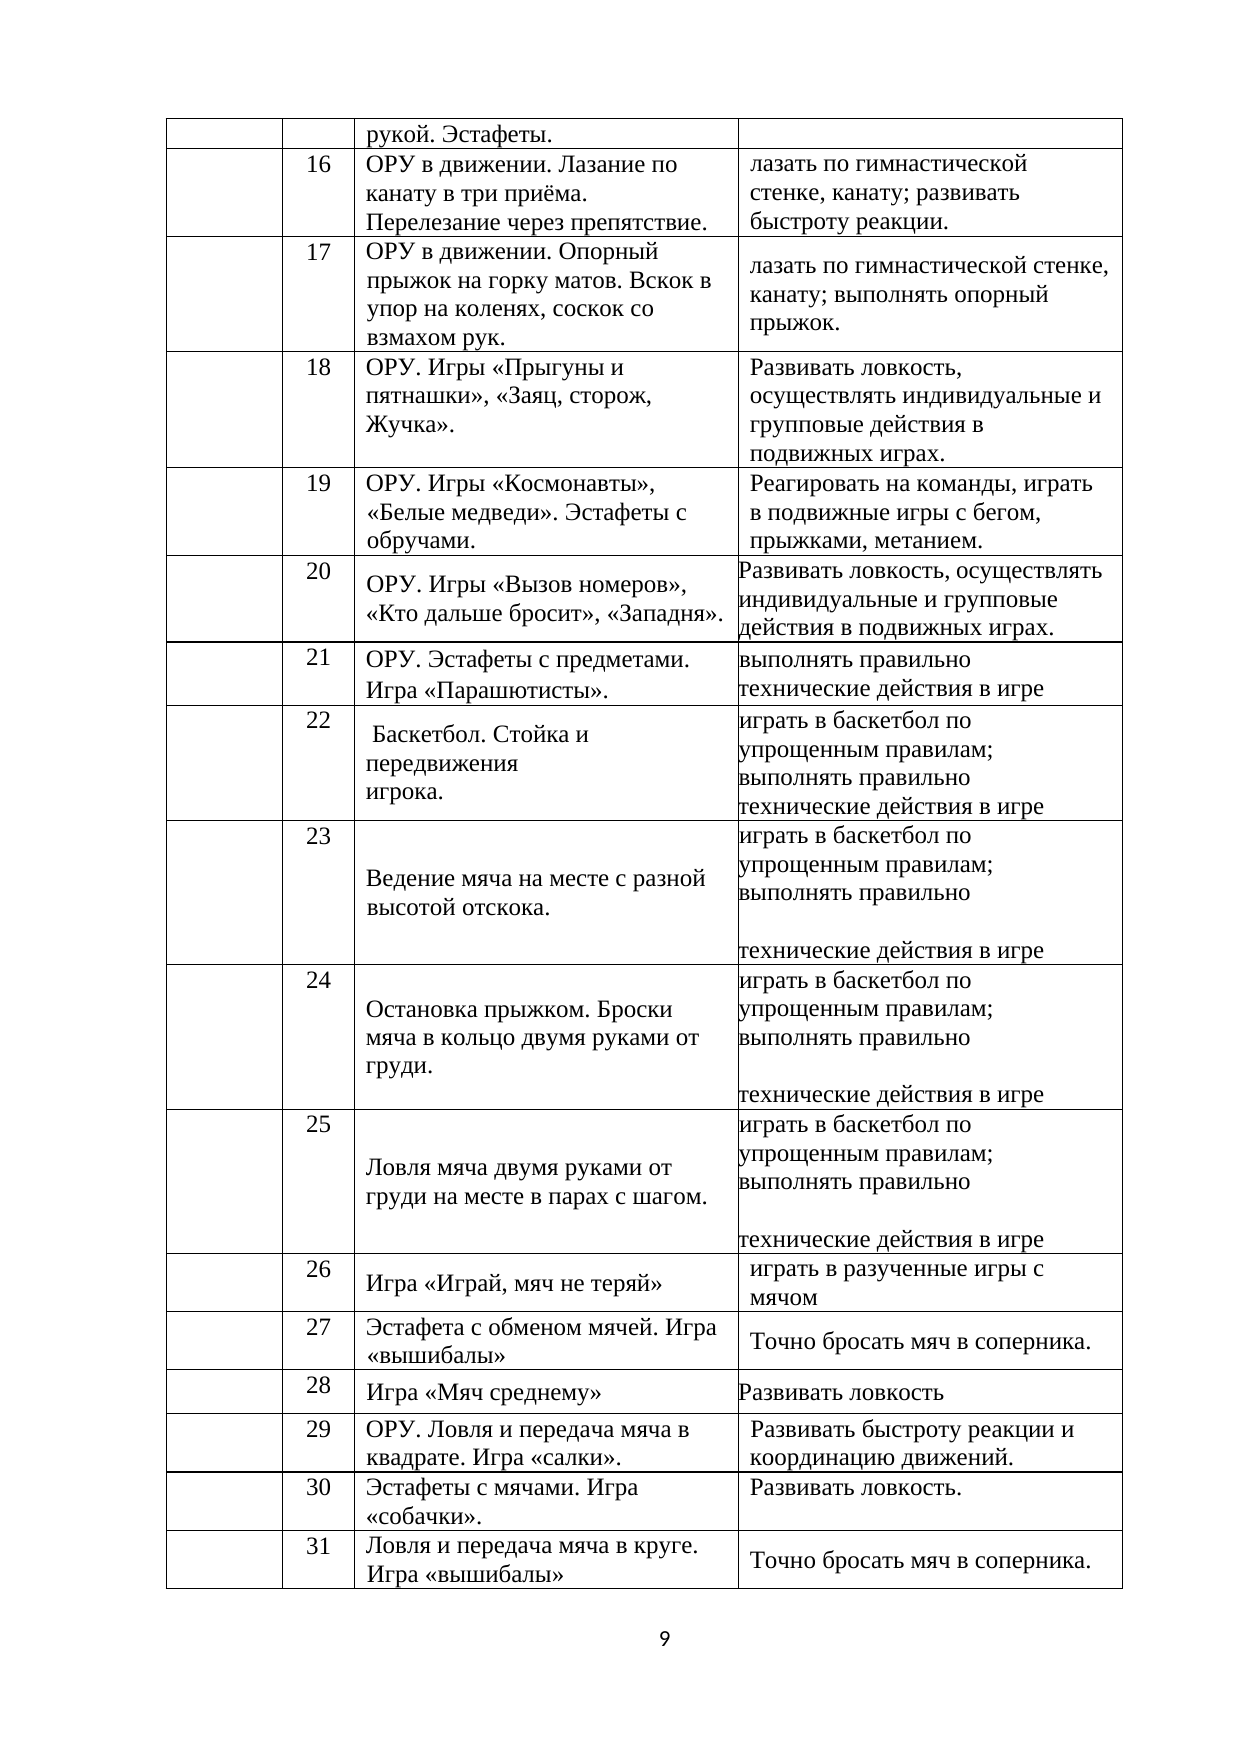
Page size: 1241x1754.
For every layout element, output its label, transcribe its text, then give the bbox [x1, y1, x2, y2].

table_cell 23 [283, 821, 354, 964]
table_cell ОРУ. Ловля и передача мяча в квадрате. Игра «салки». [355, 1414, 738, 1471]
table_cell ОРУ. Эстафеты с предметами. Игра «Парашютисты». [355, 643, 738, 704]
table_cell выполнять правильно технические действия в игре [739, 643, 1122, 704]
table_cell 31 [283, 1531, 354, 1588]
table_cell [167, 1312, 282, 1369]
table_cell [167, 352, 282, 467]
table_cell [167, 821, 282, 964]
table_cell [167, 149, 282, 236]
table_cell ОРУ. Игры «Космонавты», «Белые медведи». Эстафеты с обручами. [355, 468, 738, 555]
table_cell ОРУ в движении. Лазание по канату в три приёма. Перелезание через препятствие. [355, 149, 738, 236]
table_cell 20 [283, 556, 354, 641]
table_cell Ловля мяча двумя руками от груди на месте в парах с шагом. [355, 1110, 738, 1253]
table_cell 30 [283, 1473, 354, 1530]
table_cell 18 [283, 352, 354, 467]
table_cell [167, 965, 282, 1108]
table_cell Ловля и передача мяча в круге. Игра «вышибалы» [355, 1531, 738, 1588]
table_cell 17 [283, 237, 354, 351]
table_cell Реагировать на команды, играть в подвижные игры с бегом, прыжками, метанием. [739, 468, 1122, 555]
table_cell ОРУ. Игры «Вызов номеров», «Кто дальше бросит», «Западня». [355, 556, 738, 641]
table_cell играть в баскетбол по упрощенным правилам; выполнять правильно технические действия в игре [739, 706, 1122, 820]
table_cell [167, 468, 282, 555]
table_cell [167, 706, 282, 820]
table_cell [167, 1110, 282, 1253]
table_cell Развивать ловкость. [739, 1473, 1122, 1530]
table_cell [739, 1414, 1122, 1471]
table_cell играть в баскетбол по упрощенным правилам; выполнять правильно технические действия в игре [739, 821, 1122, 964]
table_cell Игра «Мяч среднему» [355, 1370, 738, 1413]
table_cell Эстафеты с мячами. Игра «собачки». [355, 1473, 738, 1530]
table_cell 19 [283, 468, 354, 555]
table_cell [167, 556, 282, 641]
table_cell Развивать ловкость [739, 1370, 1122, 1413]
table_cell ОРУ. Игры «Прыгуны и пятнашки», «Заяц, сторож, Жучка». [355, 352, 738, 467]
table_cell Развивать ловкость, осуществлять индивидуальные и групповые действия в подвижных играх. [739, 556, 1122, 641]
table_cell лазать по гимнастической стенке, канату; развивать быстроту реакции. [739, 149, 1122, 236]
table_cell [167, 1531, 282, 1588]
table_cell 29 [283, 1414, 354, 1471]
table_cell [167, 1254, 282, 1311]
table_cell 21 [283, 643, 354, 704]
table_cell Баскетбол. Стойка и передвижения игрока. [355, 706, 738, 820]
table_cell играть в разученные игры с мячом [739, 1254, 1122, 1311]
table_cell Точно бросать мяч в соперника. [739, 1312, 1122, 1369]
table_cell ОРУ в движении. Опорный прыжок на горку матов. Вскок в упор на коленях, соскок со взмахом рук. [355, 237, 738, 351]
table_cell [355, 119, 738, 148]
table_cell 24 [283, 965, 354, 1108]
table_cell [167, 1473, 282, 1530]
table_cell Точно бросать мяч в соперника. [739, 1531, 1122, 1588]
table_cell играть в баскетбол по упрощенным правилам; выполнять правильно технические действия в игре [739, 1110, 1122, 1253]
table_cell Остановка прыжком. Броски мяча в кольцо двумя руками от груди. [355, 965, 738, 1108]
table_cell [167, 237, 282, 351]
table_cell Развивать ловкость, осуществлять индивидуальные и групповые действия в подвижных играх. [739, 352, 1122, 467]
table_cell [167, 1370, 282, 1413]
table_cell 15 [283, 119, 354, 148]
table_cell Игра «Играй, мяч не теряй» [355, 1254, 738, 1311]
table_cell 26 [283, 1254, 354, 1311]
table_cell Эстафета с обменом мячей. Игра «вышибалы» [355, 1312, 738, 1369]
table_cell лазать по гимнастической стенке, канату; выполнять опорный прыжок. [739, 237, 1122, 351]
table_cell [167, 643, 282, 704]
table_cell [739, 119, 1122, 148]
table_cell 22 [283, 706, 354, 820]
table_cell 28 [283, 1370, 354, 1413]
table_cell 25 [283, 1110, 354, 1253]
table_cell 27 [283, 1312, 354, 1369]
table_cell 16 [283, 149, 354, 236]
table_cell играть в баскетбол по упрощенным правилам; выполнять правильно технические действия в игре [739, 965, 1122, 1108]
table_cell [167, 119, 282, 148]
table_cell [167, 1414, 282, 1471]
table_cell Ведение мяча на месте с разной высотой отскока. [355, 821, 738, 964]
